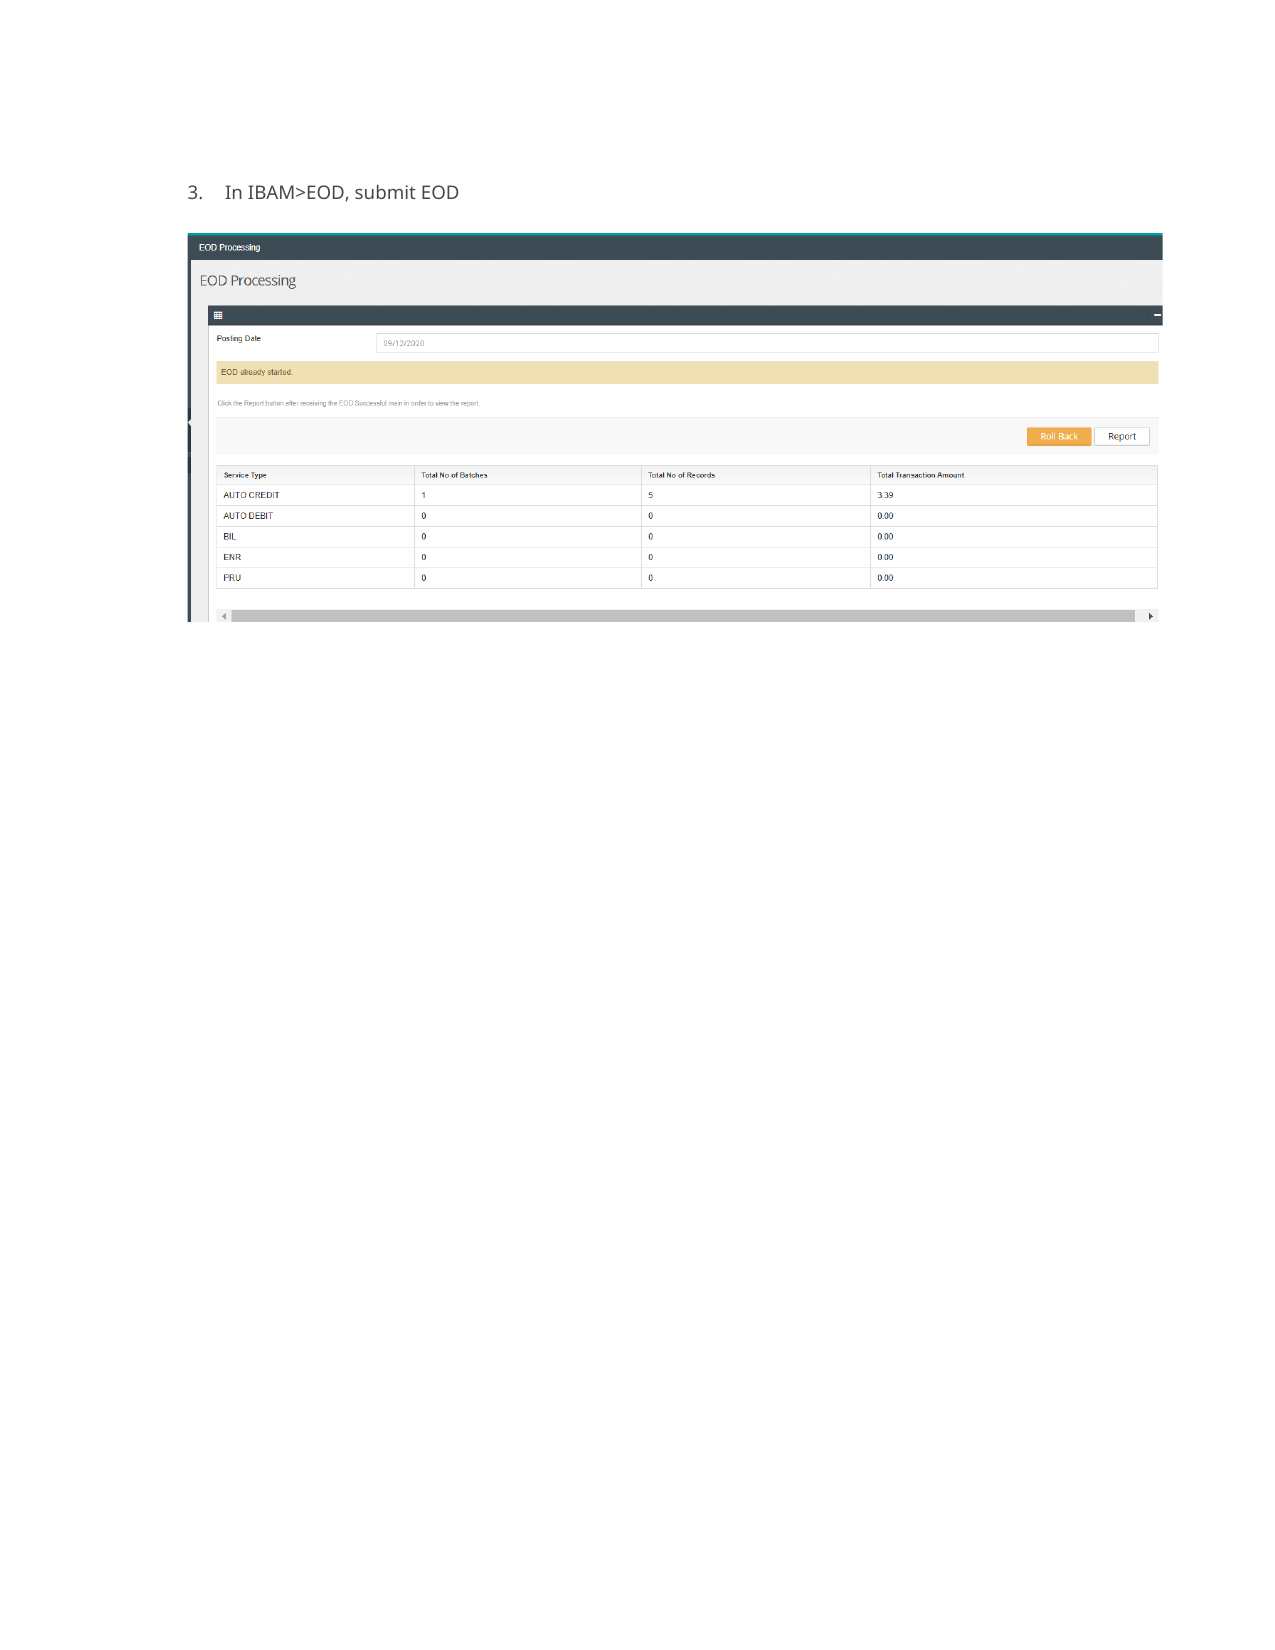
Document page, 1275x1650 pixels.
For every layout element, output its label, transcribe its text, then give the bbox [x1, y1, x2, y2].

list In IBAM>EOD, submit EOD [187, 179, 1125, 205]
picture [187, 233, 1163, 622]
